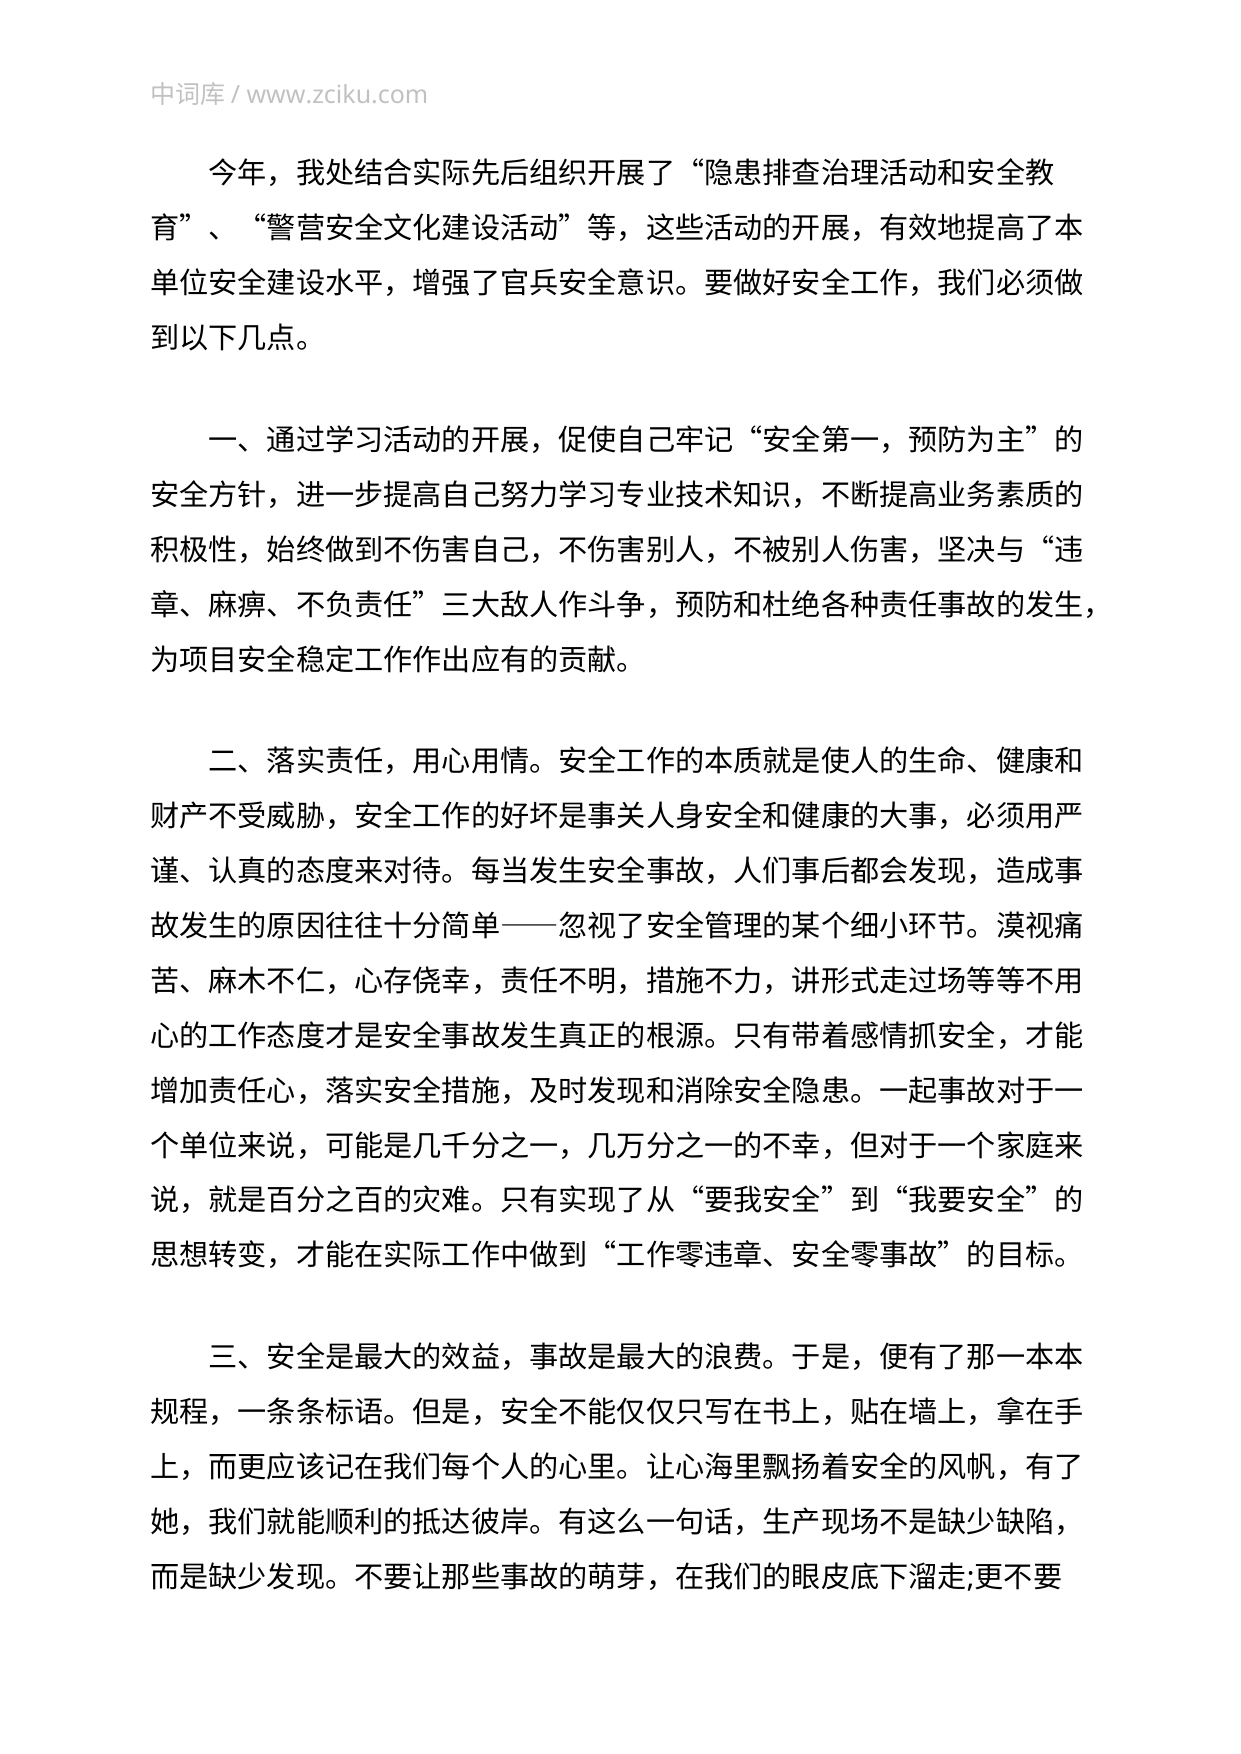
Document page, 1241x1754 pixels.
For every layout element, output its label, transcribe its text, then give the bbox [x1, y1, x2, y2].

text 一、通过学习活动的开展，促使自己牢记“安全第一，预防为主”的安全方针，进一步提高自己努力学习专业技术知识，不断提高业务素质的积极性，始终做到不伤害自己，不伤害别人，不被别人伤害，坚决与“违章、麻痹、不负责任”三大敌人作斗争，预防和杜绝各种责任事故的发生，为项目安全稳定工作作出应有的贡献。 [150, 416, 1090, 678]
text 今年，我处结合实际先后组织开展了“隐患排查治理活动和安全教育”、“警营安全文化建设活动”等，这些活动的开展，有效地提高了本单位安全建设水平，增强了官兵安全意识。要做好安全工作，我们必须做到以下几点。 [150, 150, 1090, 357]
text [150, 1334, 1090, 1596]
text 二、落实责任，用心用情。安全工作的本质就是使人的生命、健康和财产不受威胁，安全工作的好坏是事关人身安全和健康的大事，必须用严谨、认真的态度来对待。每当发生安全事故，人们事后都会发现，造成事故发生的原因往往十分简单——忽视了安全管理的某个细小环节。漠视痛苦、麻木不仁，心存侥幸，责任不明，措施不力，讲形式走过场等等不用心的工作态度才是安全事故发生真正的根源。只有带着感情抓安全，才能增加责任心，落实安全措施，及时发现和消除安全隐患。一起事故对于一个单位来说，可能是几千分之一，几万分之一的不幸，但对于一个家庭来说，就是百分之百的灾难。只有实现了从“要我安全”到“我要安全”的思想转变，才能在实际工作中做到“工作零违章、安全零事故”的目标。 [150, 738, 1090, 1274]
